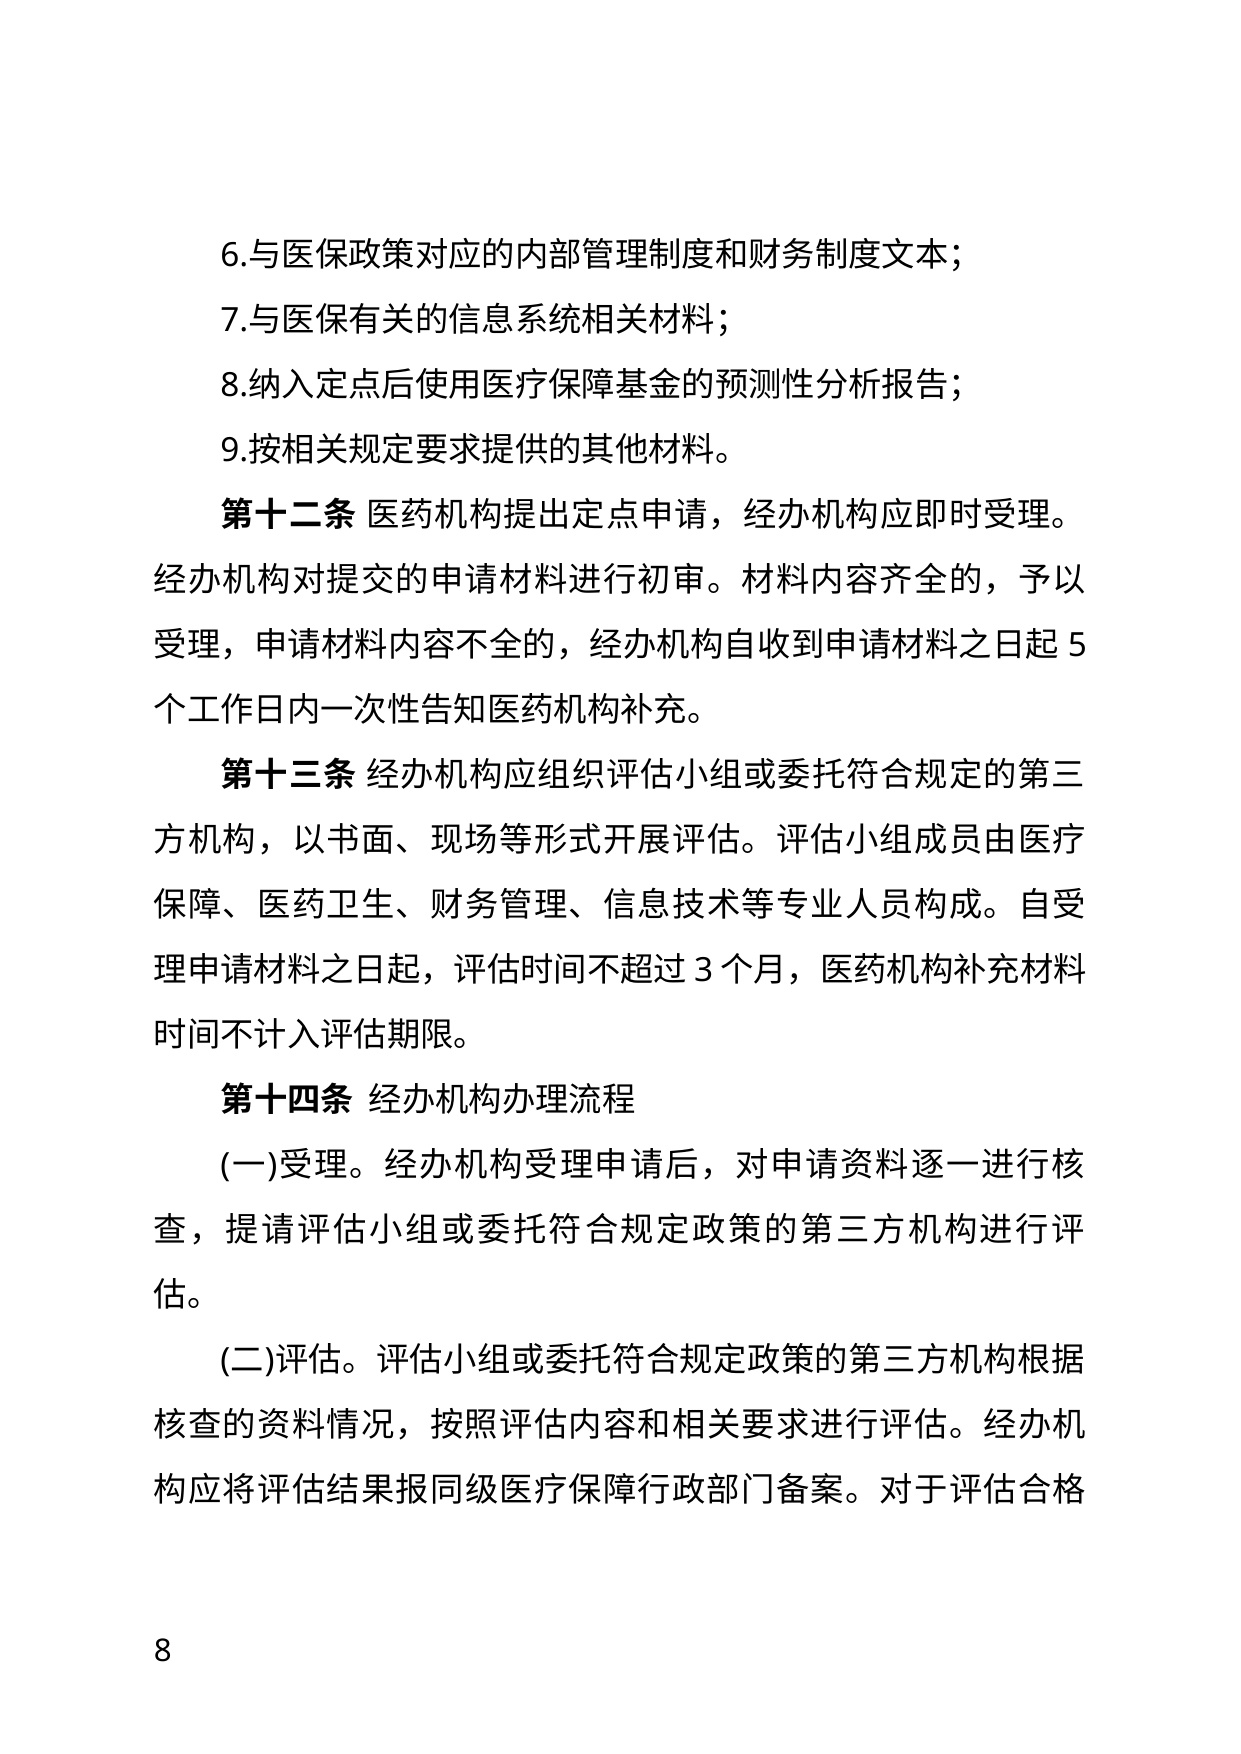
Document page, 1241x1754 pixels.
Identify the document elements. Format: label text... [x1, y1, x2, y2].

text (一)受理。经办机构受理申请后，对申请资料逐一进行核查，提请评估小组或委托符合规定政策的第三方机构进行评估。 [153, 1129, 1087, 1324]
text 第十三条 经办机构应组织评估小组或委托符合规定的第三方机构，以书面、现场等形式开展评估。评估小组成员由医疗保障、医药卫生、财务管理、信息技术等专业人员构成。自受理申请材料之日起，评估时间不超过3个月，医药机构补充材料时间不计入评估期限。 [153, 739, 1087, 1064]
text 第十四条 经办机构办理流程 [153, 1064, 1087, 1129]
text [153, 1324, 1087, 1519]
text 9.按相关规定要求提供的其他材料。 [153, 414, 1087, 479]
text 7.与医保有关的信息系统相关材料； [153, 284, 1087, 349]
text 第十二条 医药机构提出定点申请，经办机构应即时受理。经办机构对提交的申请材料进行初审。材料内容齐全的，予以受理，申请材料内容不全的，经办机构自收到申请材料之日起5个工作日内一次性告知医药机构补充。 [153, 479, 1087, 739]
text 6.与医保政策对应的内部管理制度和财务制度文本； [153, 219, 1087, 284]
text 8.纳入定点后使用医疗保障基金的预测性分析报告； [153, 349, 1087, 414]
